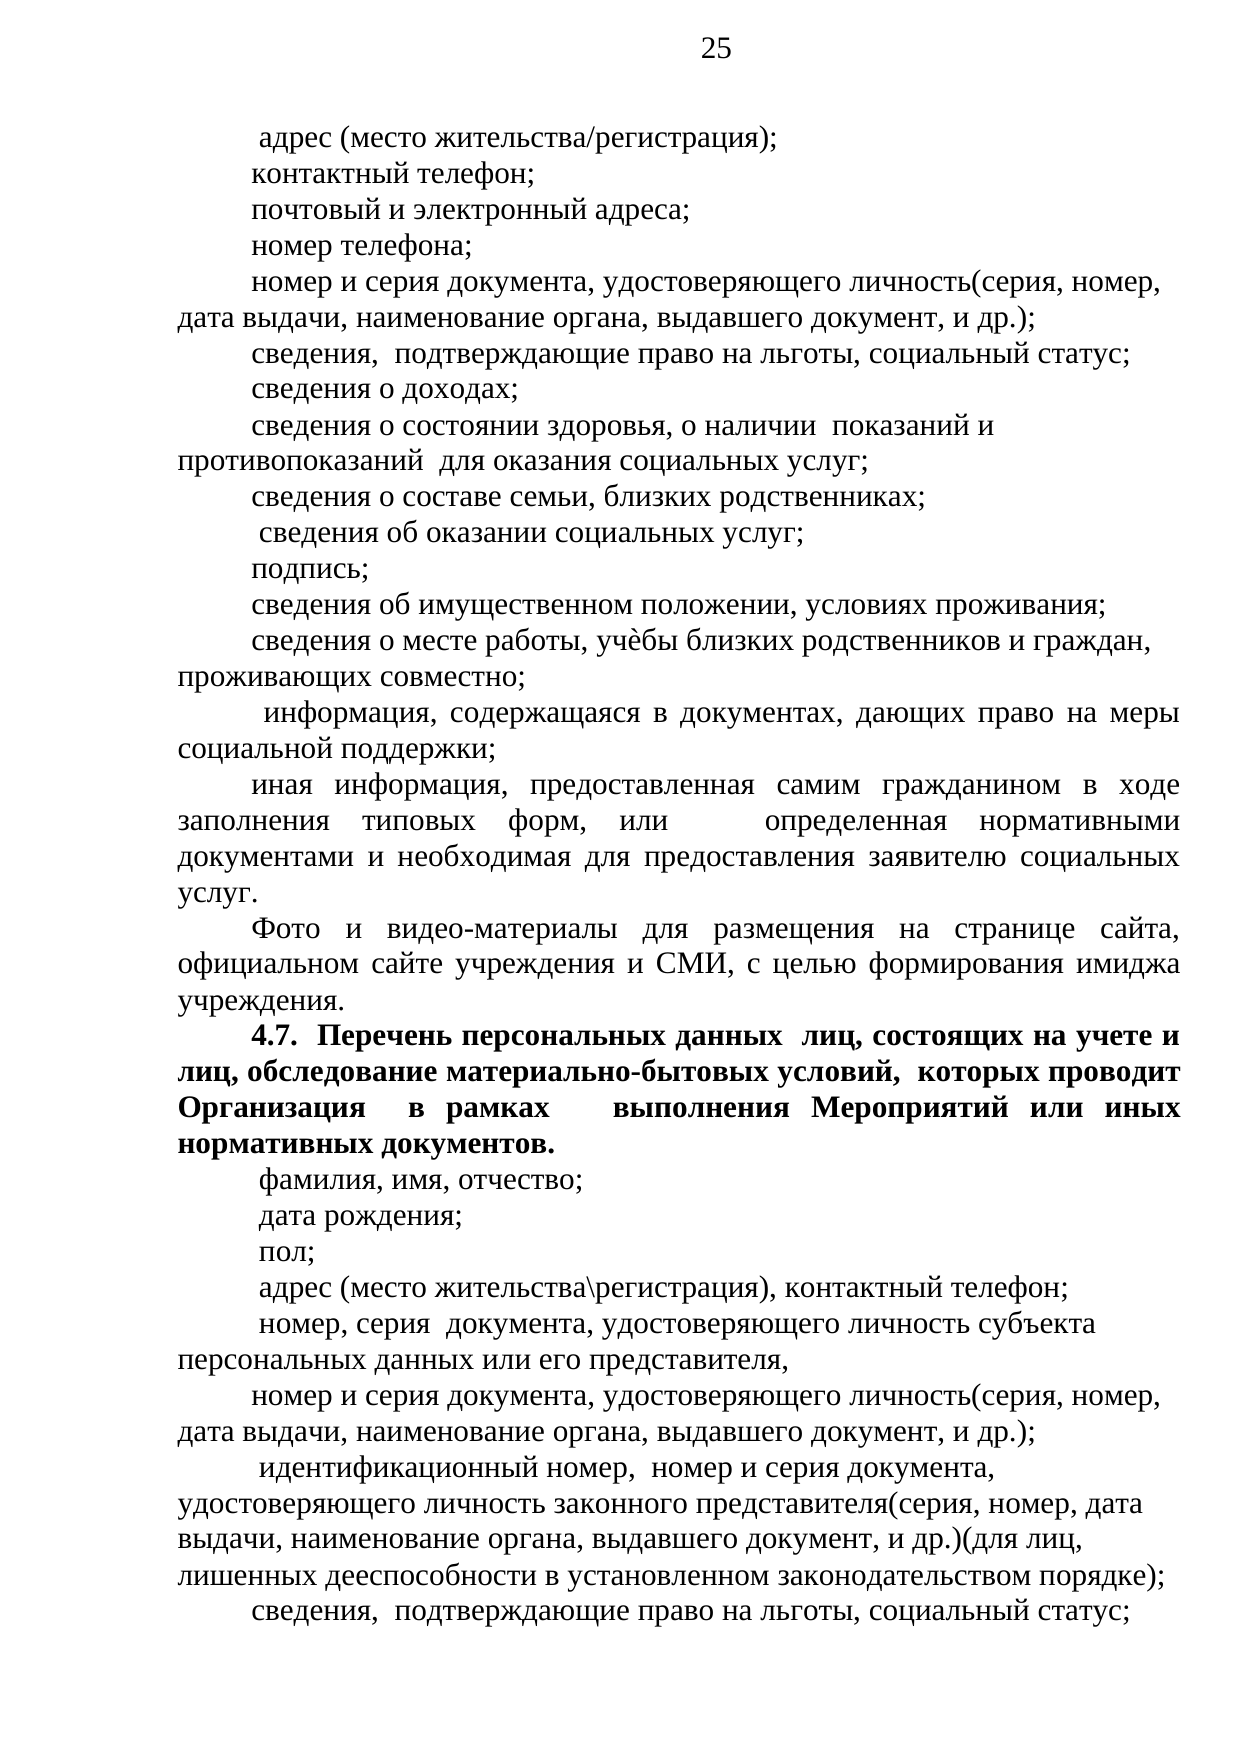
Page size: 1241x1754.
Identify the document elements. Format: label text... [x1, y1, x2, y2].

text номер и серия документа, удостоверяющего личность(серия, номер, дата выдачи, наименование органа, выдавшего документ, и др.); [177, 1376, 1181, 1448]
text информация, содержащаяся в документах, дающих право на меры социальной поддержки; [177, 693, 1181, 765]
list идентификационный номер, номер и серия документа, удостоверяющего личность законного представителя(серия, номер, дата выдачи, наименование органа, выдавшего документ, и др.)(для лиц, лишенных дееспособности в установленном законодательством порядке); [177, 1448, 1181, 1592]
text иная информация, предоставленная самим гражданином в ходе заполнения типовых форм, или определенная нормативными документами и необходимая для предоставления заявителю социальных услуг. [177, 765, 1181, 909]
text пол; [177, 1232, 1181, 1268]
text сведения о месте работы, учѐбы близких родственников и граждан, проживающих совместно; [177, 621, 1181, 693]
text дата рождения; [177, 1196, 1181, 1232]
list сведения, подтверждающие право на льготы, социальный статус; [177, 1592, 1181, 1628]
text Фото и видео-материалы для размещения на странице сайта, официальном сайте учреждения и СМИ, с целью формирования имиджа учреждения. [177, 909, 1181, 1017]
text номер и серия документа, удостоверяющего личность(серия, номер, дата выдачи, наименование органа, выдавшего документ, и др.); [177, 262, 1181, 334]
text 4.7. Перечень персональных данных лиц, состоящих на учете и лиц, обследование материально-бытовых условий, которых проводит Организация в рамках выполнения Мероприятий или иных нормативных документов. [177, 1017, 1181, 1160]
text сведения, подтверждающие право на льготы, социальный статус; сведения о доходах; [251, 334, 1181, 406]
text сведения о составе семьи, близких родственниках; [177, 478, 1181, 513]
text номер телефона; [177, 226, 1181, 262]
text сведения об оказании социальных услуг; [177, 513, 1181, 549]
text адрес (место жительства/регистрация); [177, 118, 1181, 154]
text сведения о состоянии здоровья, о наличии показаний и противопоказаний для оказания социальных услуг; [177, 406, 1181, 478]
text почтовый и электронный адреса; [177, 190, 1181, 226]
text подпись; [177, 549, 1181, 585]
text фамилия, имя, отчество; [177, 1160, 1181, 1196]
text контактный телефон; [177, 154, 1181, 190]
text адрес (место жительства\регистрация), контактный телефон; [177, 1268, 1181, 1304]
text сведения об имущественном положении, условиях проживания; [177, 585, 1181, 621]
list номер, серия документа, удостоверяющего личность субъекта персональных данных или его представителя, [177, 1304, 1181, 1376]
